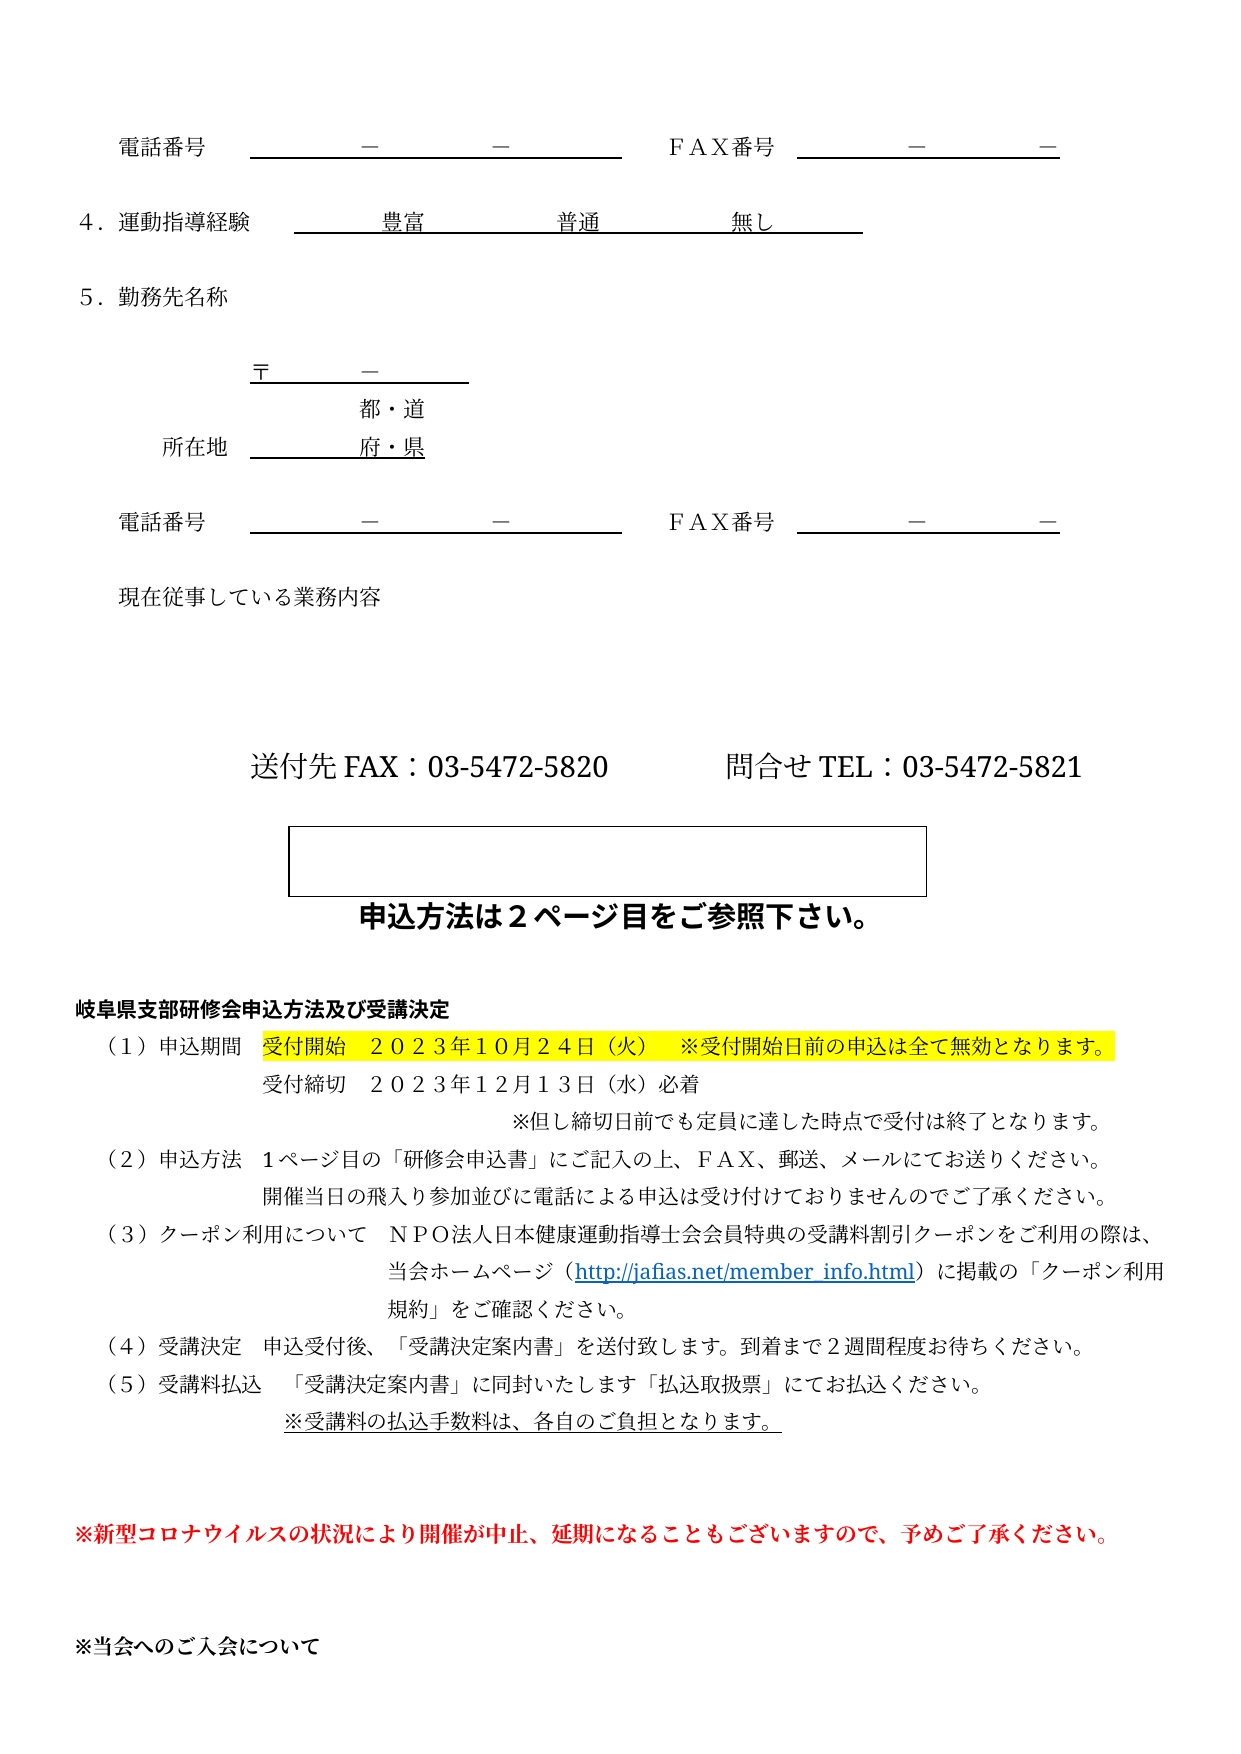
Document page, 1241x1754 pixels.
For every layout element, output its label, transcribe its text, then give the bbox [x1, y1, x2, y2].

text （３）クーポン利用について ＮＰＯ法人日本健康運動指導士会会員特典の受講料割引クーポンをご利用の際は、当会ホームページ（http://jafias.net/member_info.html）に掲載の「クーポン利用規約」をご確認ください。 [75, 1214, 1165, 1327]
text 申込方法は２ページ目をご参照下さい。 [75, 877, 1165, 952]
text ※受講料の払込手数料は、各自のご負担となります。 [75, 1402, 1165, 1439]
text ５．勤務先名称 [75, 277, 1165, 314]
text （５）受講料払込 「受講決定案内書」に同封いたします「払込取扱票」にてお払込ください。 [75, 1364, 1165, 1402]
text ４．運動指導経験 豊富 普通 無し [75, 202, 1165, 239]
text （２）申込方法 1ページ目の「研修会申込書」にご記入の上、ＦＡＸ、郵送、メールにてお送りください。 [75, 1139, 1165, 1177]
text 開催当日の飛入り参加並びに電話による申込は受け付けておりませんのでご了承ください。 [75, 1177, 1165, 1214]
text （４）受講決定 申込受付後、「受講決定案内書」を送付致します。到着まで２週間程度お待ちください。 [75, 1327, 1165, 1364]
text 所在地 府・県 [75, 427, 1165, 464]
text ※新型コロナウイルスの状況により開催が中止、延期になることもございますので、予めご了承ください。 [75, 1514, 1165, 1552]
text ※当会へのご入会について [75, 1627, 1165, 1664]
text 電話番号 － － ＦＡＸ番号 － － [75, 127, 1165, 164]
text 岐阜県支部研修会申込方法及び受講決定 [75, 989, 1165, 1027]
text 都・道 [75, 389, 1165, 427]
text （１）申込期間 受付開始 ２０２３年１０月２４日（火） ※受付開始日前の申込は全て無効となります。 [75, 1027, 1165, 1064]
text 電話番号 － － ＦＡＸ番号 － － [75, 502, 1165, 539]
text ※但し締切日前でも定員に達した時点で受付は終了となります。 [75, 1102, 1165, 1139]
text 受付締切 ２０２３年１２月１３日（水）必着 [75, 1064, 1165, 1102]
text 〒 － [75, 352, 1165, 389]
text 送付先FAX：03-5472-5820 問合せTEL：03-5472-5821 [75, 727, 1165, 802]
text 現在従事している業務内容 [75, 577, 1165, 614]
